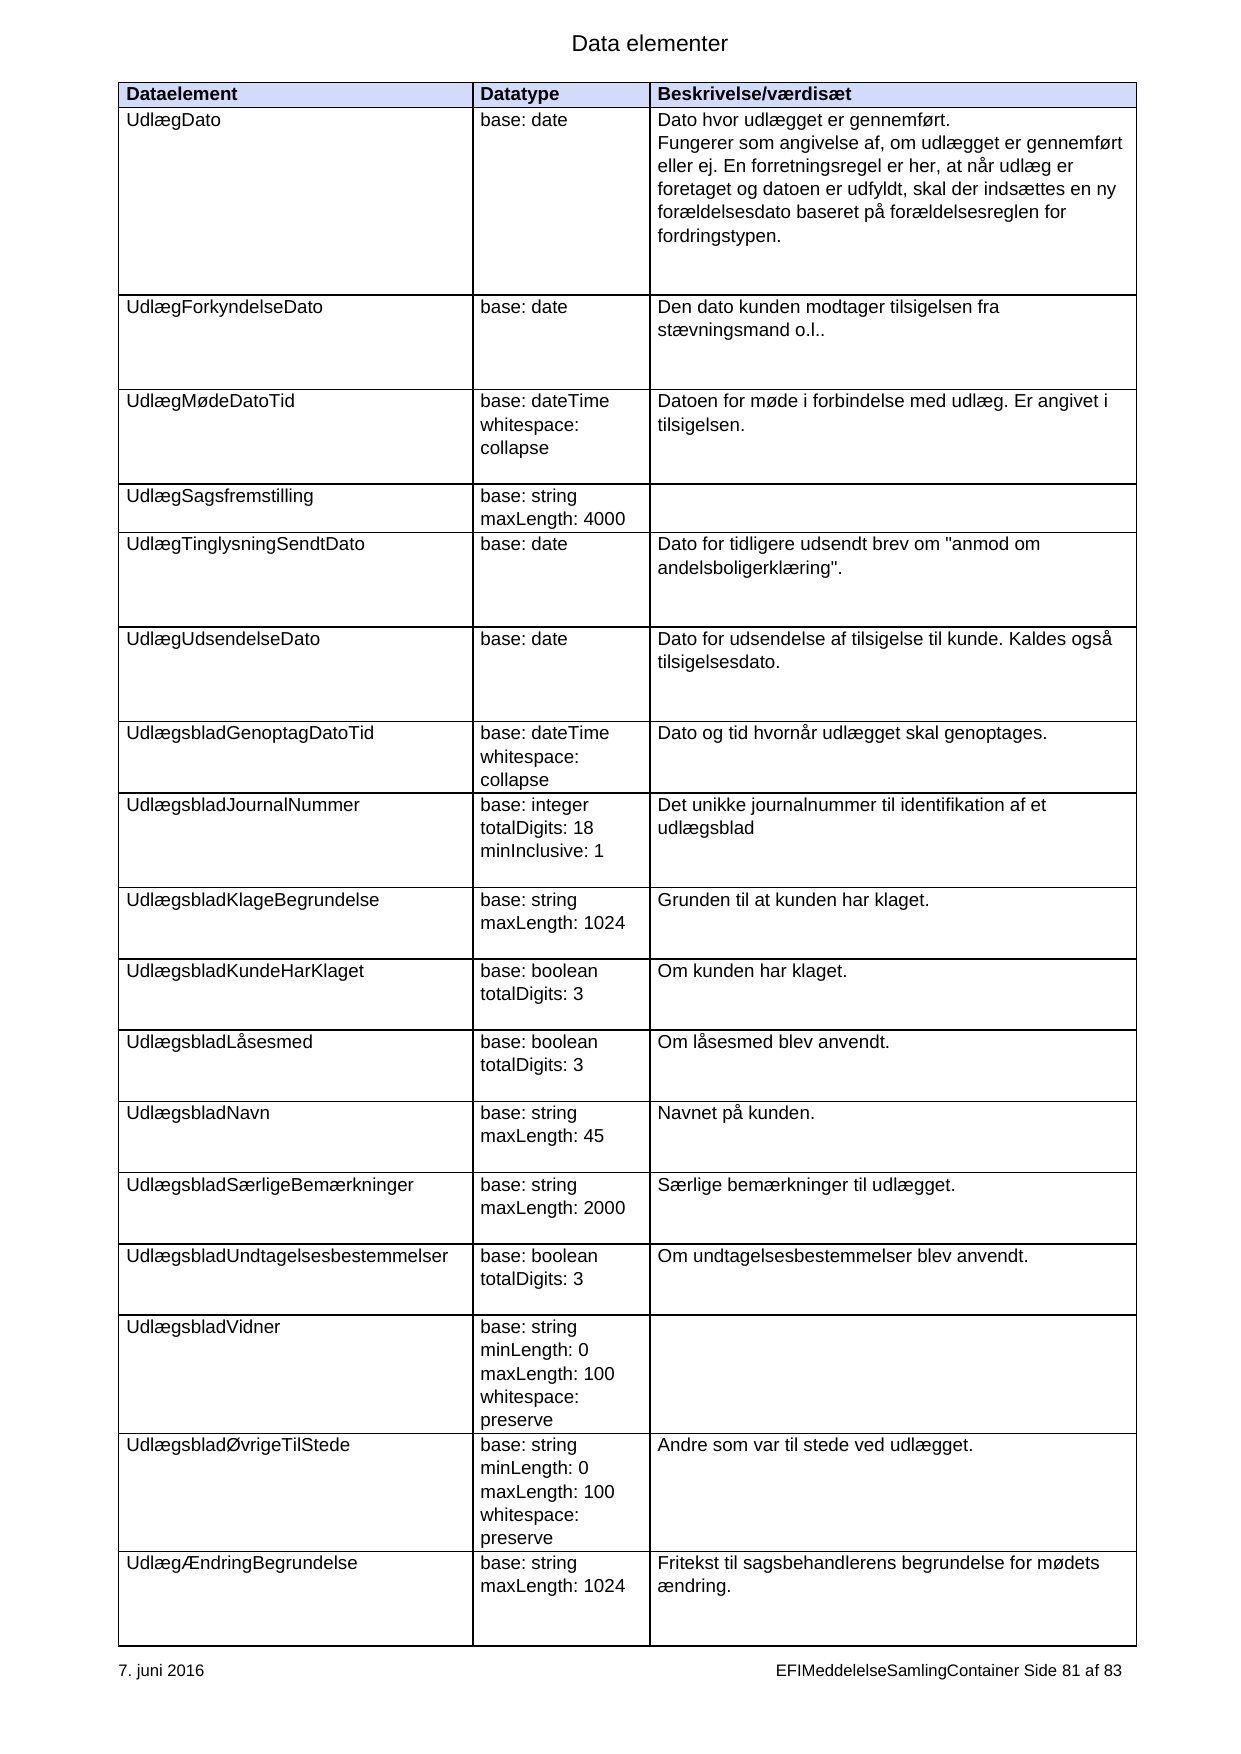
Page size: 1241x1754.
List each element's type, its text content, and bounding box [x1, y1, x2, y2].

table_cell Andre som var til stede ved udlægget. [651, 1434, 1136, 1551]
table_cell UdlægDato [119, 108, 472, 294]
table_cell UdlægForkyndelseDato [119, 296, 472, 389]
table_cell UdlægMødeDatoTid [119, 390, 472, 483]
table_cell base: date [474, 296, 649, 389]
table_cell UdlægÆndringBegrundelse [119, 1552, 472, 1645]
table_cell base: date [474, 533, 649, 626]
table_cell UdlægsbladKlageBegrundelse [119, 888, 472, 958]
table_cell Dato for udsendelse af tilsigelse til kunde. Kaldes også tilsigelsesdato. [651, 628, 1136, 721]
table_cell base: string maxLength: 4000 [474, 485, 649, 532]
table_cell Dato for tidligere udsendt brev om "anmod om andelsboligerklæring". [651, 533, 1136, 626]
table_cell [651, 1316, 1136, 1432]
table_cell UdlægsbladJournalNummer [119, 794, 472, 887]
table_cell UdlægsbladGenoptagDatoTid [119, 722, 472, 792]
table_cell base: dateTime whitespace: collapse [474, 722, 649, 792]
table_cell base: string maxLength: 2000 [474, 1173, 649, 1243]
table_cell UdlægsbladSærligeBemærkninger [119, 1173, 472, 1243]
table_cell Særlige bemærkninger til udlægget. [651, 1173, 1136, 1243]
table_cell base: dateTime whitespace: collapse [474, 390, 649, 483]
table_header Beskrivelse/værdisæt [651, 83, 1136, 107]
table_cell Om låsesmed blev anvendt. [651, 1031, 1136, 1101]
table_cell base: string maxLength: 1024 [474, 888, 649, 958]
table_cell Den dato kunden modtager tilsigelsen fra stævningsmand o.l.. [651, 296, 1136, 389]
table_cell Om undtagelsesbestemmelser blev anvendt. [651, 1245, 1136, 1314]
table_cell base: date [474, 108, 649, 294]
table_cell base: string minLength: 0 maxLength: 100 whitespace: preserve [474, 1316, 649, 1432]
table_cell UdlægsbladKundeHarKlaget [119, 960, 472, 1029]
table_cell Dato hvor udlægget er gennemført. Fungerer som angivelse af, om udlægget er gennemført eller ej. En forretningsregel er her, at når udlæg er foretaget og datoen er udfyldt, skal der indsættes en ny forældelsesdato baseret på forældelsesreglen for fordringstypen. [651, 108, 1136, 294]
table_cell UdlægsbladVidner [119, 1316, 472, 1432]
table_cell Datoen for møde i forbindelse med udlæg. Er angivet i tilsigelsen. [651, 390, 1136, 483]
table_header Dataelement [119, 83, 472, 107]
table_cell base: string minLength: 0 maxLength: 100 whitespace: preserve [474, 1434, 649, 1551]
table_cell Om kunden har klaget. [651, 960, 1136, 1029]
table_cell base: boolean totalDigits: 3 [474, 960, 649, 1029]
table_cell UdlægUdsendelseDato [119, 628, 472, 721]
table_cell UdlægsbladLåsesmed [119, 1031, 472, 1101]
table_cell base: string maxLength: 1024 [474, 1552, 649, 1645]
table_cell base: integer totalDigits: 18 minInclusive: 1 [474, 794, 649, 887]
table_cell Det unikke journalnummer til identifikation af et udlægsblad [651, 794, 1136, 887]
table_cell [651, 485, 1136, 532]
table_cell Fritekst til sagsbehandlerens begrundelse for mødets ændring. [651, 1552, 1136, 1645]
table_cell UdlægsbladNavn [119, 1102, 472, 1172]
table_cell UdlægSagsfremstilling [119, 485, 472, 532]
table_cell UdlægsbladUndtagelsesbestemmelser [119, 1245, 472, 1314]
table_cell base: boolean totalDigits: 3 [474, 1245, 649, 1314]
table_cell Grunden til at kunden har klaget. [651, 888, 1136, 958]
table_cell base: date [474, 628, 649, 721]
table_cell Dato og tid hvornår udlægget skal genoptages. [651, 722, 1136, 792]
table_cell Navnet på kunden. [651, 1102, 1136, 1172]
table_header Datatype [474, 83, 649, 107]
table_cell UdlægTinglysningSendtDato [119, 533, 472, 626]
table_cell base: boolean totalDigits: 3 [474, 1031, 649, 1101]
table_cell base: string maxLength: 45 [474, 1102, 649, 1172]
table_cell UdlægsbladØvrigeTilStede [119, 1434, 472, 1551]
